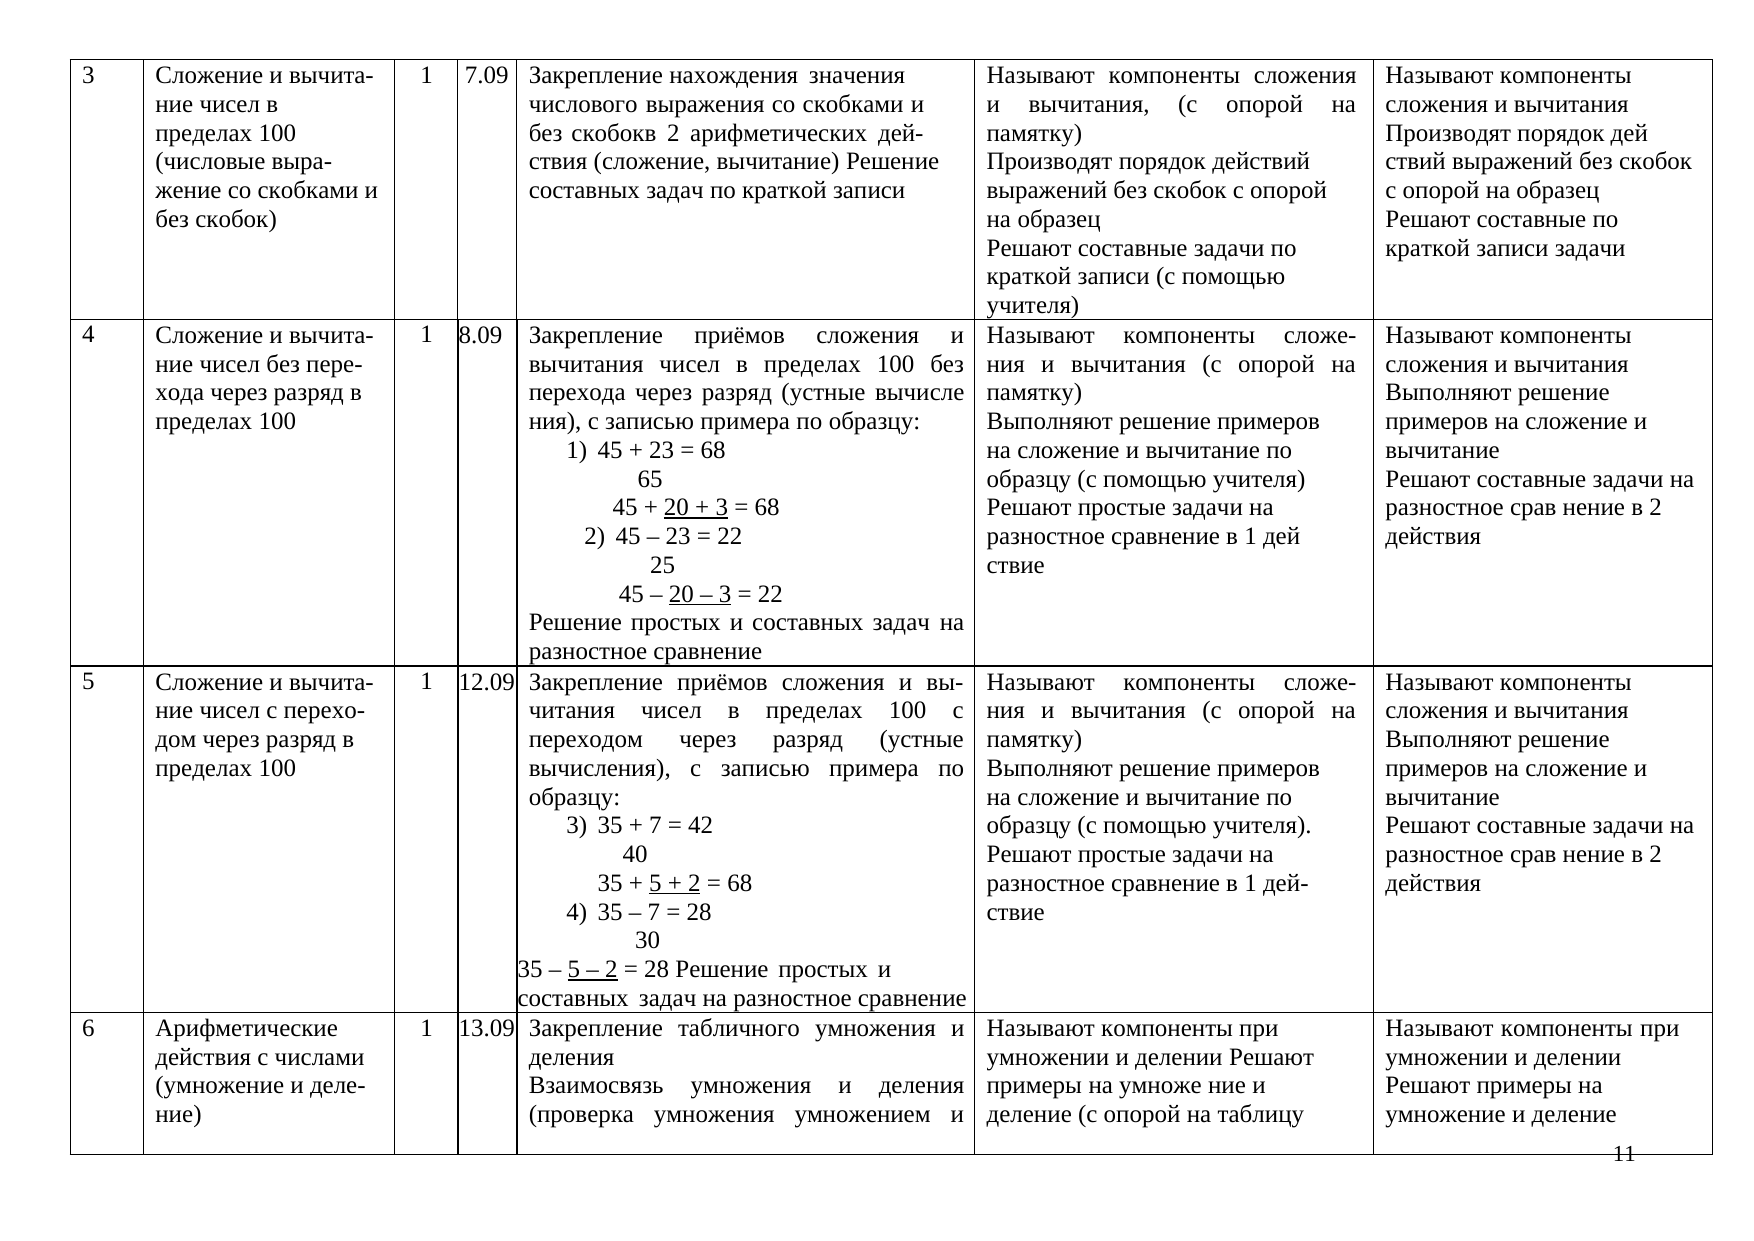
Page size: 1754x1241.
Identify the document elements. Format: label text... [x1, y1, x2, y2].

table_cell Сложение и вычита- ние чисел без пере- хода через разряд в пределах 100 [144, 320, 394, 665]
table_cell Называют компоненты сложе- ния и вычитания (с опорой на памятку) Выполняют решение примеров на сложение и вычитание по образцу (с помощью учителя). Решают простые задачи на разностное сравнение в 1 дей- ствие [975, 667, 1373, 1012]
table_cell Закрепление нахождения значения числового выражения со скобками и без скобокв 2 арифметических дей- ствия (сложение, вычитание) Решение составных задач по краткой записи [517, 60, 974, 319]
table_cell 8.09 [459, 320, 516, 665]
table_cell Сложение и вычита- ние чисел в пределах 100 (числовые выра- жение со скобками и без скобок) [144, 60, 394, 319]
table_cell Называют компоненты сложе- ния и вычитания (с опорой на памятку) Выполняют решение примеров на сложение и вычитание по образцу (с помощью учителя) Решают простые задачи на разностное сравнение в 1 дей ствие [975, 320, 1373, 665]
table_cell Закрепление приёмов сложения и вы- читания чисел в пределах 100 с переходом через разряд (устные вычисления), с записью примера по образцу: 3) 35 + 7 = 42 40 35 + 5 + 2 = 68 4) 35 – 7 = 28 30 35 – 5 – 2 = 28 Решение простых и составных задач на разностное сравнение [518, 667, 974, 1012]
table_cell Закрепление приёмов сложения и вычитания чисел в пределах 100 без перехода через разряд (устные вычисле ния), с записью примера по образцу: 1) 45 + 23 = 68 65 45 + 20 + 3 = 68 2) 45 – 23 = 22 25 45 – 20 – 3 = 22 Решение простых и составных задач на разностное сравнение [518, 320, 974, 665]
table_cell 3 [71, 60, 143, 319]
table_cell 6 [71, 1013, 143, 1154]
table_cell Называют компоненты сложения и вычитания Производят порядок дей ствий выражений без скобок с опорой на образец Решают составные по краткой записи задачи [1374, 60, 1712, 319]
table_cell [518, 1013, 974, 1154]
table_cell 1 [395, 667, 457, 1012]
table_cell Сложение и вычита- ние чисел с перехо- дом через разряд в пределах 100 [144, 667, 394, 1012]
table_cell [1374, 1013, 1712, 1154]
table_cell 12.09 [459, 667, 516, 1012]
table_cell 5 [71, 667, 143, 1012]
table_cell 1 [395, 320, 457, 665]
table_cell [975, 1013, 1373, 1154]
table_cell 13.09 [459, 1013, 516, 1154]
table_cell Называют компоненты сложения и вычитания Выполняют решение примеров на сложение и вычитание Решают составные задачи на разностное срав нение в 2 действия [1374, 667, 1712, 1012]
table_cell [144, 1013, 394, 1154]
table_cell 4 [71, 320, 143, 665]
table_cell 7.09 [458, 60, 516, 319]
table_cell Называют компоненты сложения и вычитания, (с опорой на памятку) Производят порядок действий выражений без скобок с опорой на образец Решают составные задачи по краткой записи (с помощью учителя) [975, 60, 1373, 319]
table_cell 1 [395, 60, 457, 319]
table_cell Называют компоненты сложения и вычитания Выполняют решение примеров на сложение и вычитание Решают составные задачи на разностное срав нение в 2 действия [1374, 320, 1712, 665]
table_cell 1 [395, 1013, 457, 1154]
